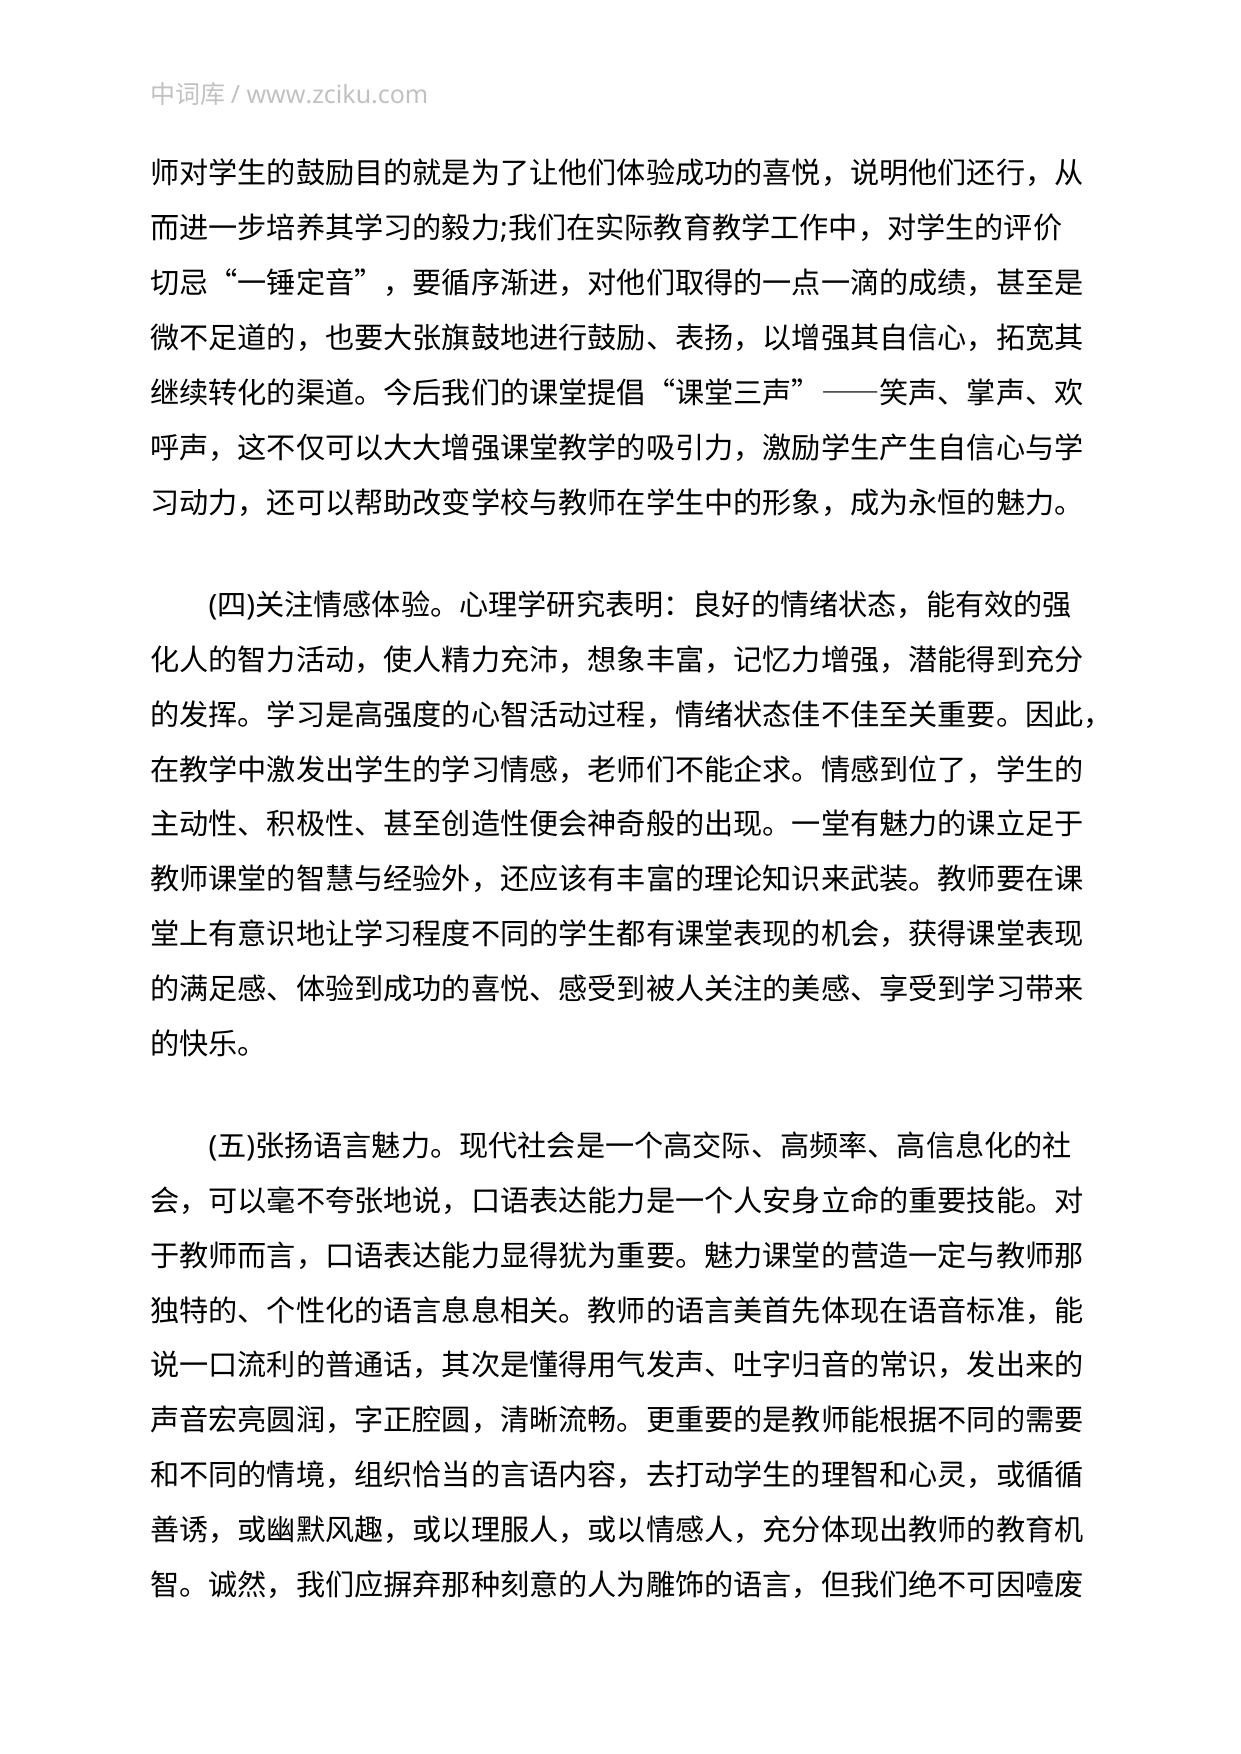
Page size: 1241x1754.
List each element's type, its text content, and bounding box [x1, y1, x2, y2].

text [150, 150, 1090, 522]
text (四)关注情感体验。心理学研究表明：良好的情绪状态，能有效的强化人的智力活动，使人精力充沛，想象丰富，记忆力增强，潜能得到充分的发挥。学习是高强度的心智活动过程，情绪状态佳不佳至关重要。因此，在教学中激发出学生的学习情感，老师们不能企求。情感到位了，学生的主动性、积极性、甚至创造性便会神奇般的出现。一堂有魅力的课立足于教师课堂的智慧与经验外，还应该有丰富的理论知识来武装。教师要在课堂上有意识地让学习程度不同的学生都有课堂表现的机会，获得课堂表现的满足感、体验到成功的喜悦、感受到被人关注的美感、享受到学习带来的快乐。 [150, 581, 1090, 1063]
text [150, 1122, 1090, 1604]
